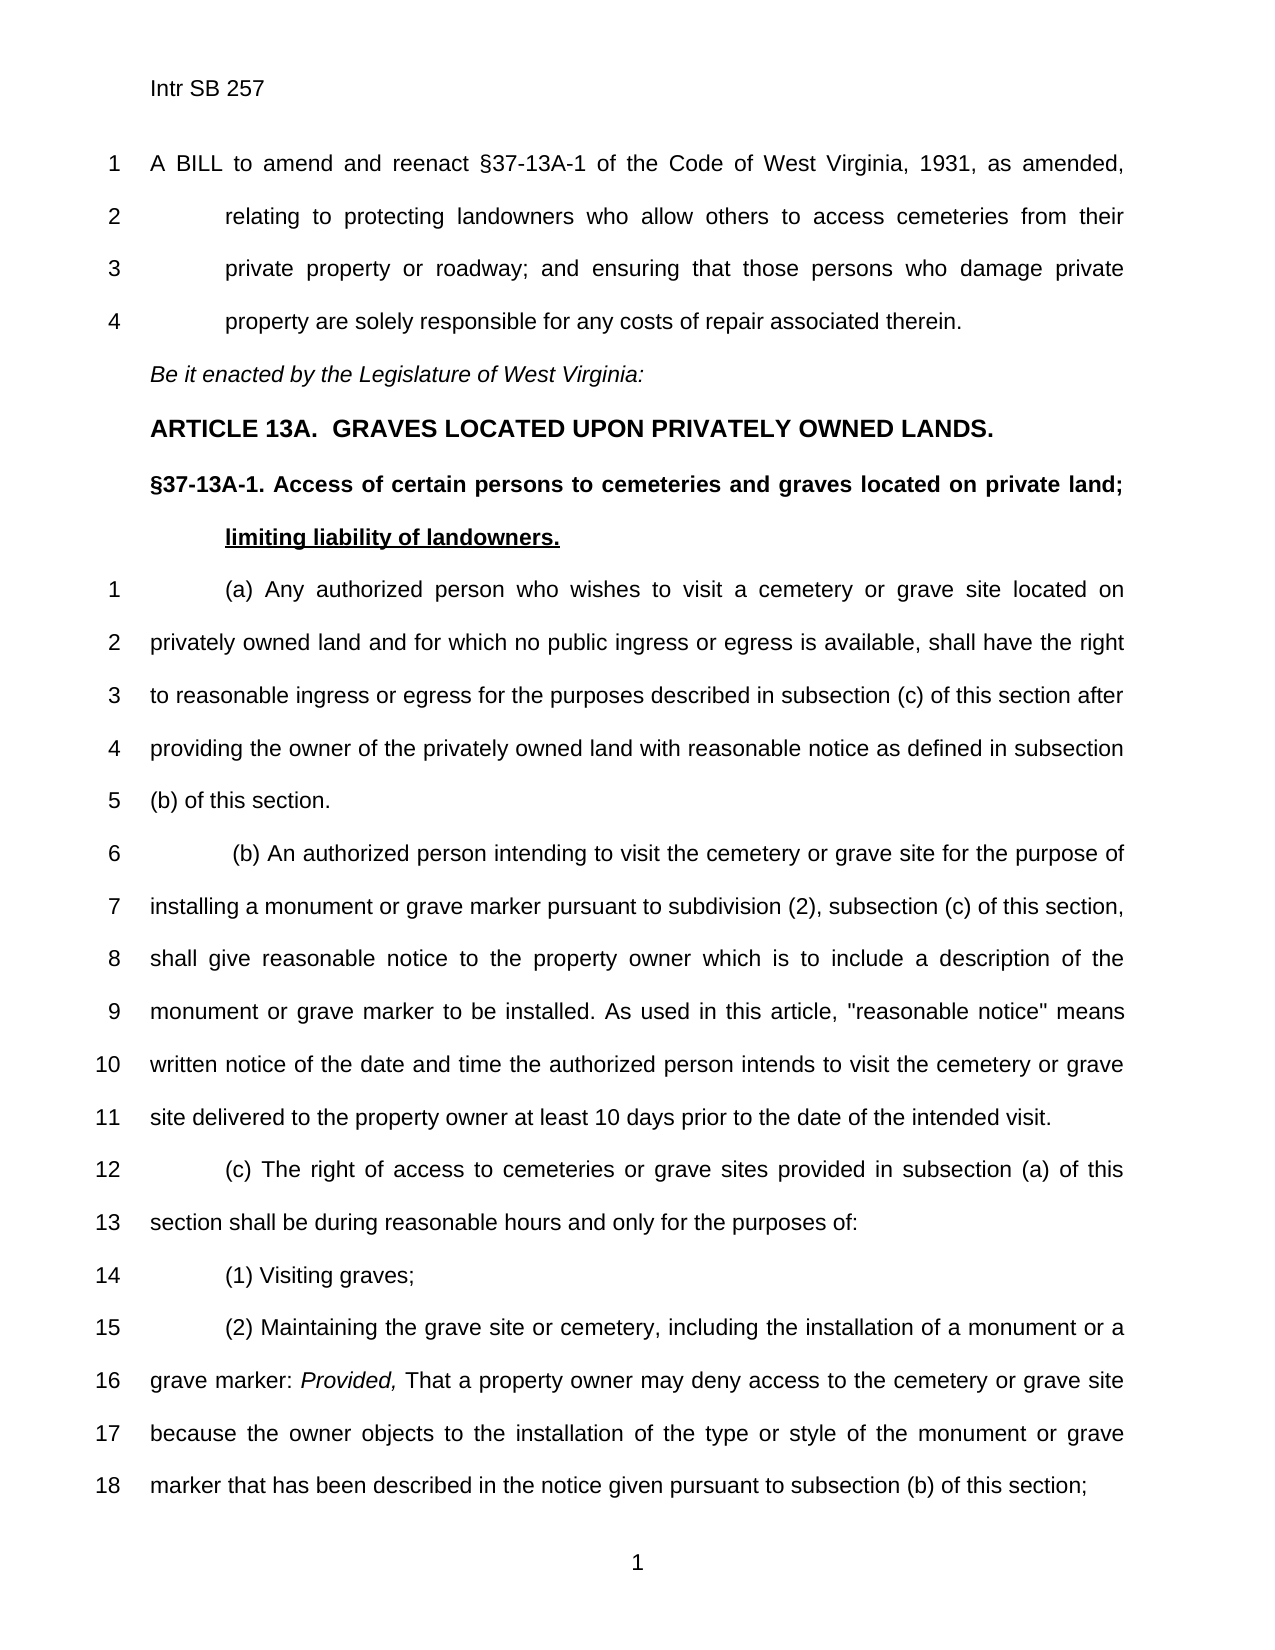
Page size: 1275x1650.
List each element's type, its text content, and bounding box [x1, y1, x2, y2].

text (a) Any authorized person who wishes to visit a cemetery or grave site located on privately owned land and for which no public ingress or egress is available, shall have the right to reasonable ingress or egress for the purposes described in subsection (c) of this section after providing the owner of the privately owned land with reasonable notice as defined in subsection (b) of this section. [150, 576, 1125, 814]
text (2) Maintaining the grave site or cemetery, including the installation of a monument or a grave marker: Provided, That a property owner may deny access to the cemetery or grave site because the owner objects to the installation of the type or style of the monument or grave marker that has been described in the notice given pursuant to subsection (b) of this section; [150, 1314, 1125, 1499]
subtitle ARTICLE 13A. GRAVES LOCATED UPON PRIVATELY OWNED LANDS. [150, 413, 1125, 442]
text (b) An authorized person intending to visit the cemetery or grave site for the purpose of installing a monument or grave marker pursuant to subdivision (2), subsection (c) of this section, shall give reasonable notice to the property owner which is to include a description of the monument or grave marker to be installed. As used in this article, reasonable notice means written notice of the date and time the authorized person intends to visit the cemetery or grave site delivered to the property owner at least 10 days prior to the date of the intended visit. [150, 840, 1125, 1130]
subtitle §37-13A-1. Access of certain persons to cemeteries and graves located on private land; limiting liability of landowners. [150, 471, 1125, 550]
text (1) Visiting graves; [150, 1262, 1125, 1288]
title A BILL to amend and reenact §37-13A-1 of the Code of West Virginia, 1931, as amended, relating to protecting landowners who allow others to access cemeteries from their private property or roadway; and ensuring that those persons who damage private property are solely responsible for any costs of repair associated therein. [150, 150, 1125, 334]
text (c) The right of access to cemeteries or grave sites provided in subsection (a) of this section shall be during reasonable hours and only for the purposes of: [150, 1156, 1125, 1235]
text Be it enacted by the Legislature of West Virginia: [150, 361, 1125, 387]
